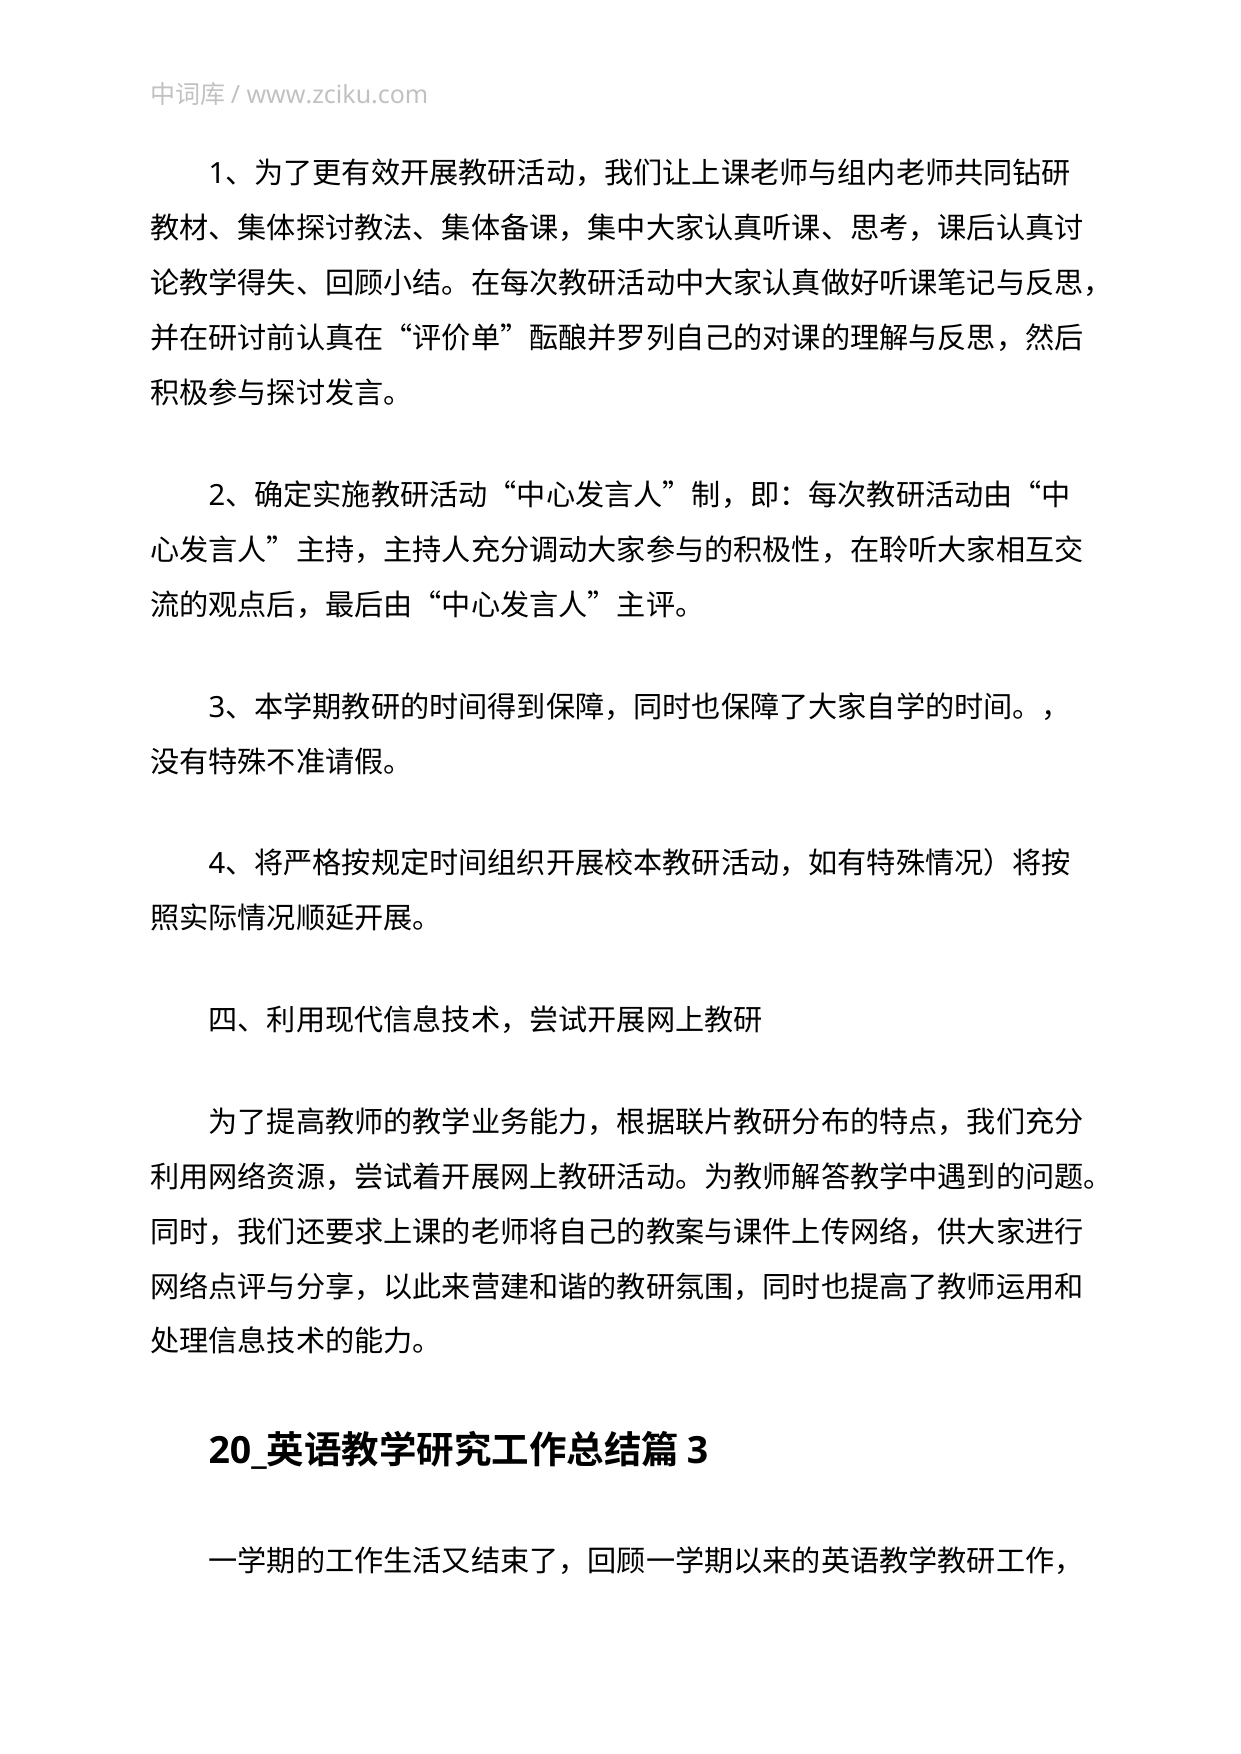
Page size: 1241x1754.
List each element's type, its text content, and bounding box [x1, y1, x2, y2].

text 2、确定实施教研活动“中心发言人”制，即：每次教研活动由“中心发言人”主持，主持人充分调动大家参与的积极性，在聆听大家相互交流的观点后，最后由“中心发言人”主评。 [150, 471, 1090, 624]
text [150, 1537, 1090, 1580]
text 3、本学期教研的时间得到保障，同时也保障了大家自学的时间。，没有特殊不准请假。 [150, 683, 1090, 780]
text 20_英语教学研究工作总结篇3 [150, 1420, 1090, 1474]
text 4、将严格按规定时间组织开展校本教研活动，如有特殊情况）将按照实际情况顺延开展。 [150, 840, 1090, 937]
text 为了提高教师的教学业务能力，根据联片教研分布的特点，我们充分利用网络资源，尝试着开展网上教研活动。为教师解答教学中遇到的问题。同时，我们还要求上课的老师将自己的教案与课件上传网络，供大家进行网络点评与分享，以此来营建和谐的教研氛围，同时也提高了教师运用和处理信息技术的能力。 [150, 1098, 1090, 1360]
text 四、利用现代信息技术，尝试开展网上教研 [150, 997, 1090, 1039]
text 1、为了更有效开展教研活动，我们让上课老师与组内老师共同钻研教材、集体探讨教法、集体备课，集中大家认真听课、思考，课后认真讨论教学得失、回顾小结。在每次教研活动中大家认真做好听课笔记与反思，并在研讨前认真在“评价单”酝酿并罗列自己的对课的理解与反思，然后积极参与探讨发言。 [150, 150, 1090, 412]
